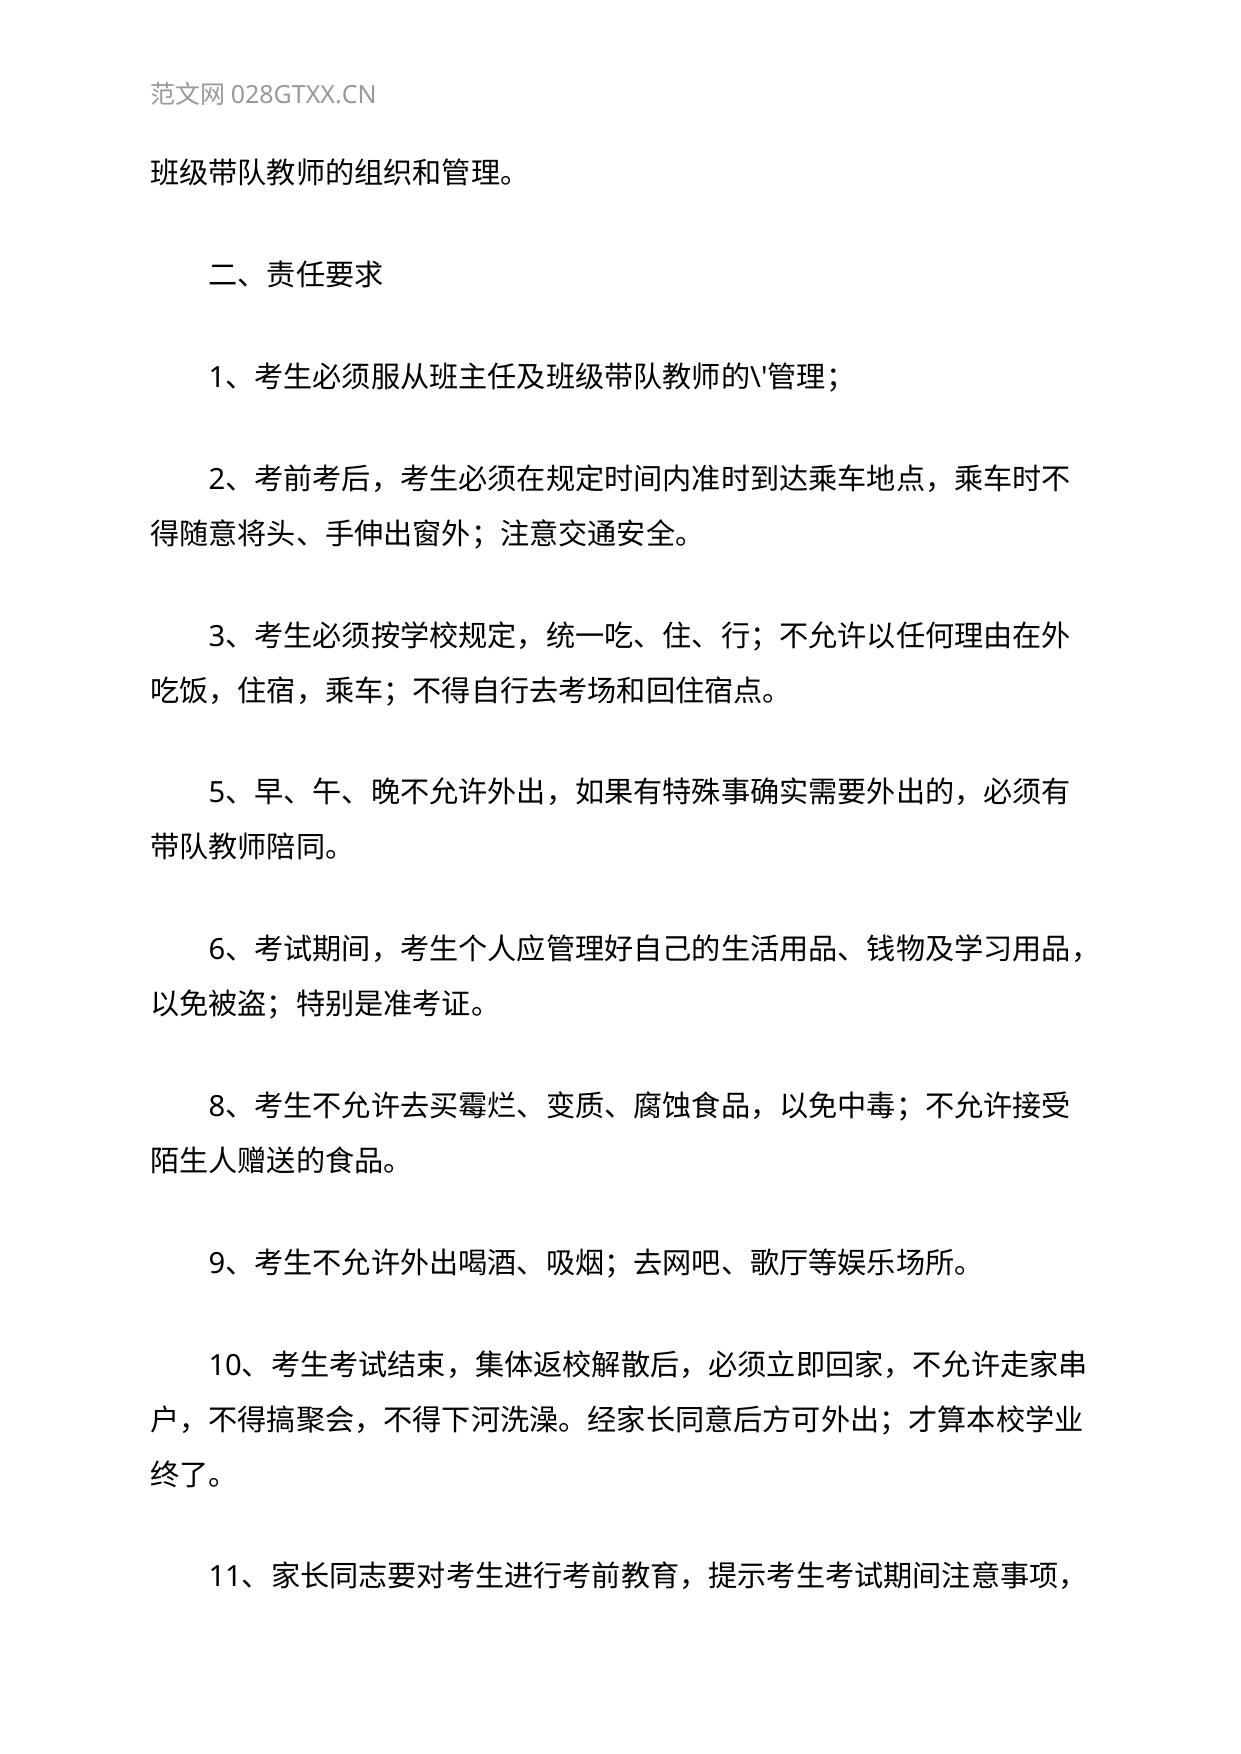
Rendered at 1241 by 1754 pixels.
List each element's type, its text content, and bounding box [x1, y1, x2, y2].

text 10、考生考试结束，集体返校解散后，必须立即回家，不允许走家串户，不得搞聚会，不得下河洗澡。经家长同意后方可外出；才算本校学业终了。 [150, 1341, 1090, 1493]
text 1、考生必须服从班主任及班级带队教师的\'管理； [150, 353, 1090, 396]
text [150, 1553, 1090, 1595]
text 3、考生必须按学校规定，统一吃、住、行；不允许以任何理由在外吃饭，住宿，乘车；不得自行去考场和回住宿点。 [150, 612, 1090, 709]
text 6、考试期间，考生个人应管理好自己的生活用品、钱物及学习用品，以免被盗；特别是准考证。 [150, 926, 1090, 1023]
text 2、考前考后，考生必须在规定时间内准时到达乘车地点，乘车时不得随意将头、手伸出窗外；注意交通安全。 [150, 456, 1090, 553]
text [150, 150, 1090, 192]
text 5、早、午、晚不允许外出，如果有特殊事确实需要外出的，必须有带队教师陪同。 [150, 769, 1090, 866]
text 8、考生不允许去买霉烂、变质、腐蚀食品，以免中毒；不允许接受陌生人赠送的食品。 [150, 1083, 1090, 1180]
text 二、责任要求 [150, 252, 1090, 294]
text 9、考生不允许外出喝酒、吸烟；去网吧、歌厅等娱乐场所。 [150, 1239, 1090, 1282]
